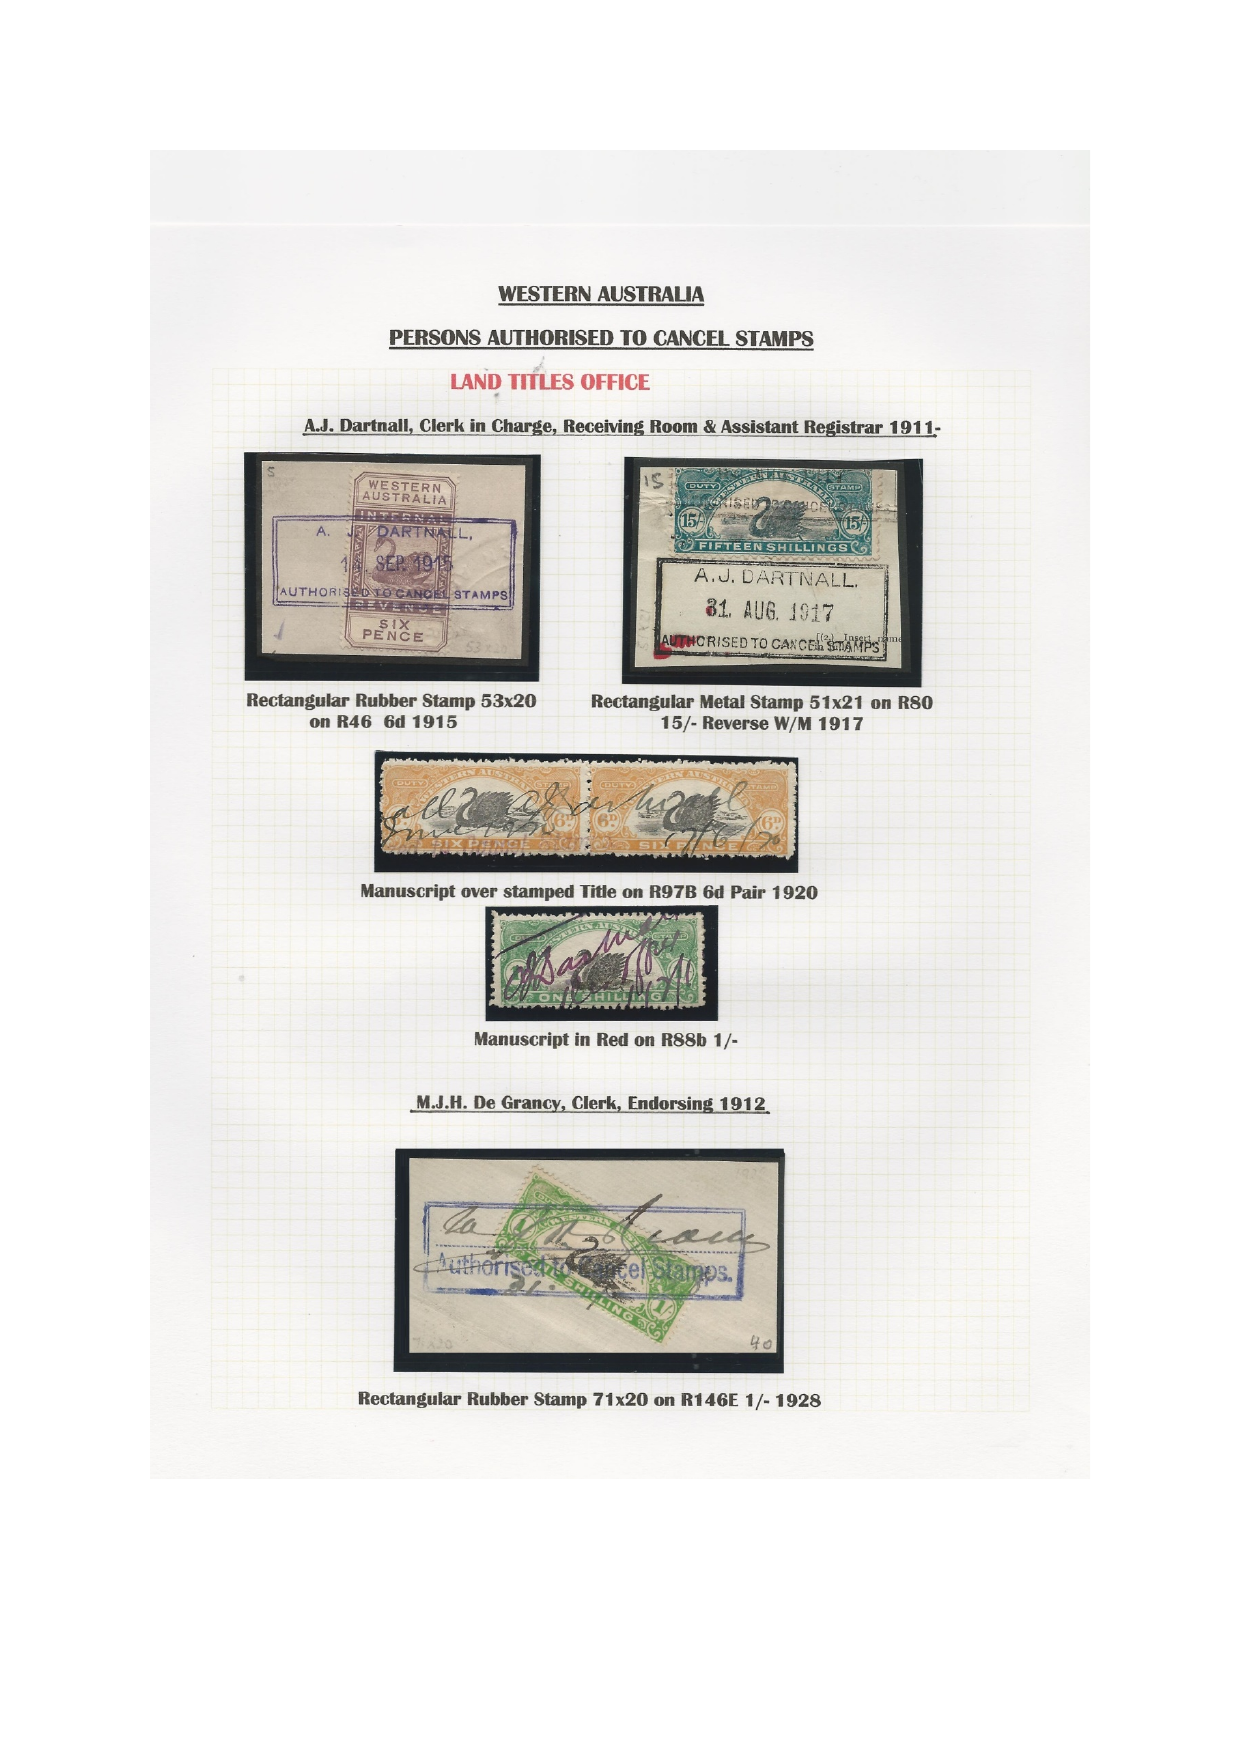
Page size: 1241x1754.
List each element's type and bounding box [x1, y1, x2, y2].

picture [150, 150, 1091, 1479]
